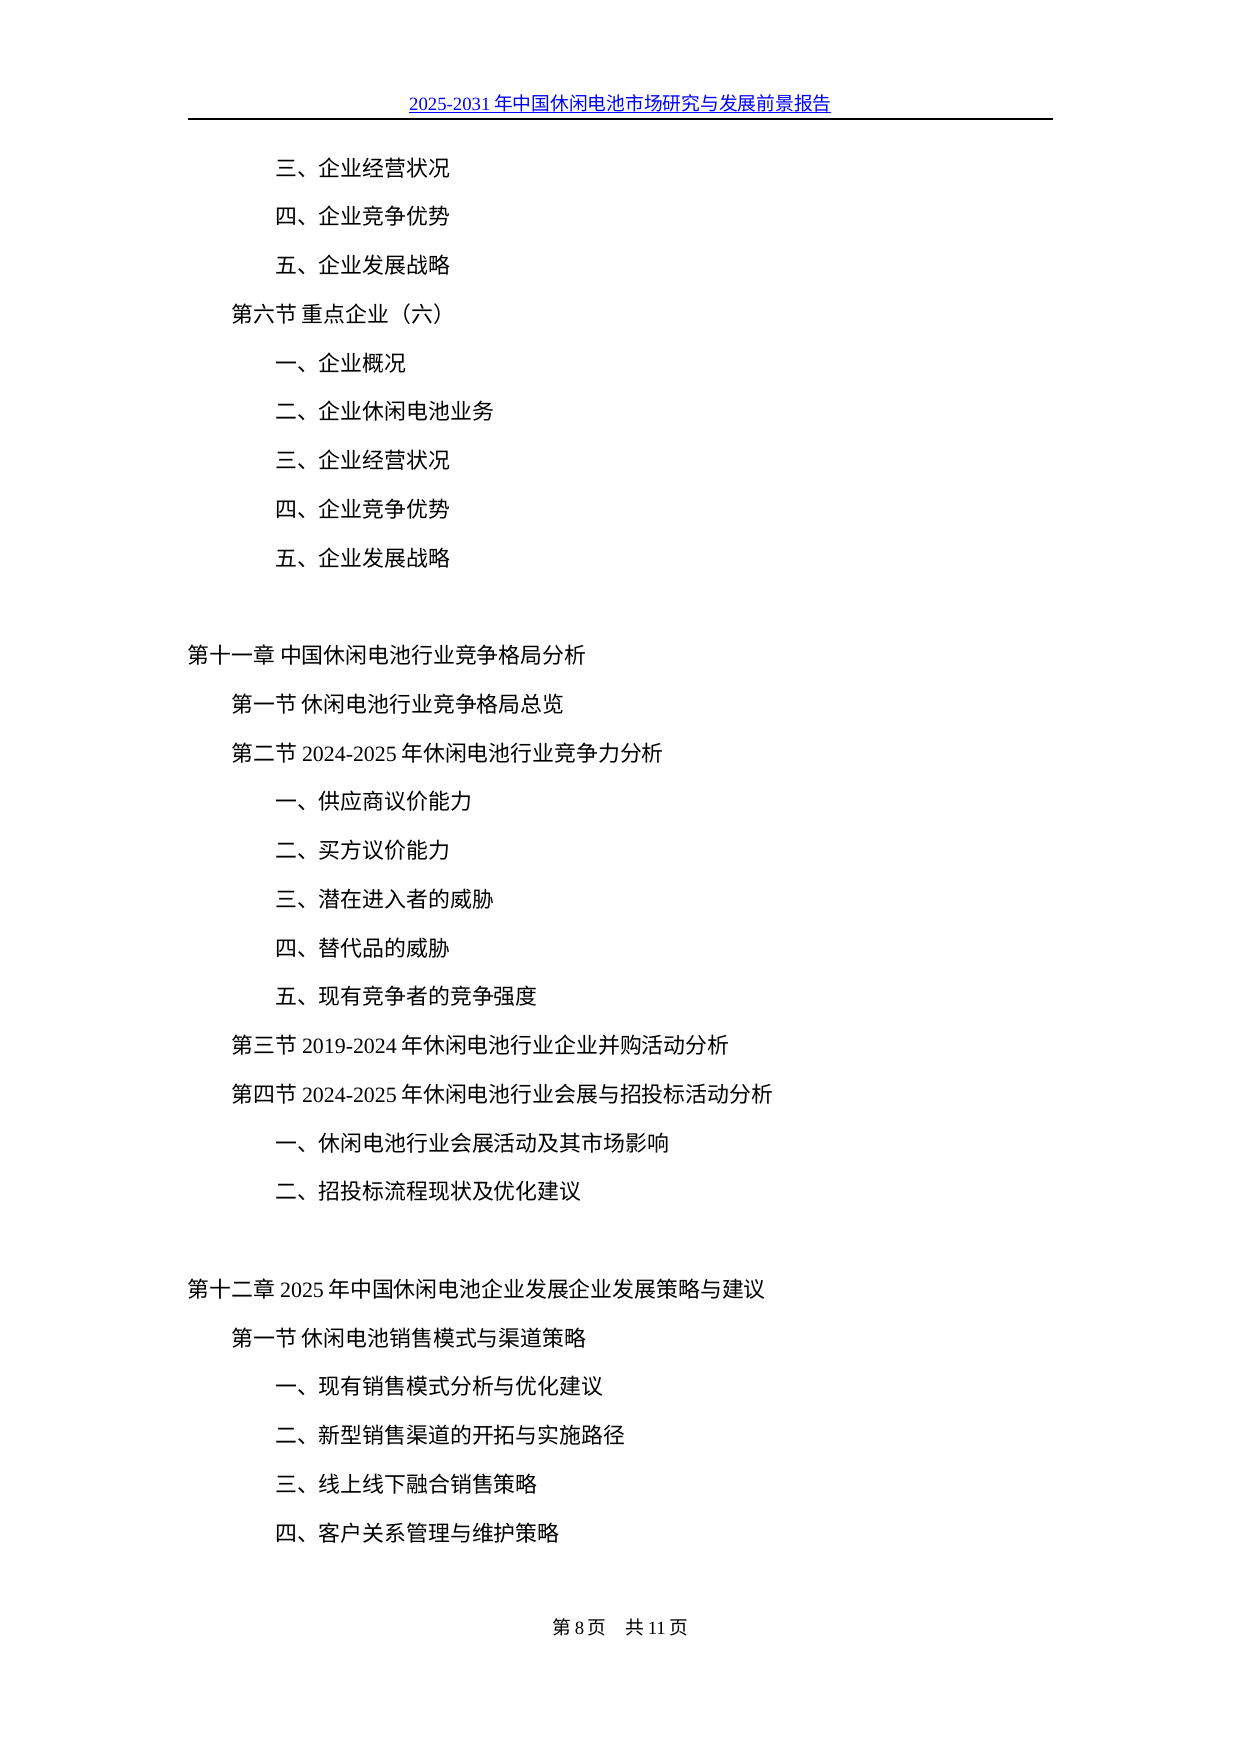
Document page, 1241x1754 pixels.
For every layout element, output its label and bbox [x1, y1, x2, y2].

text [187, 150, 1053, 1548]
